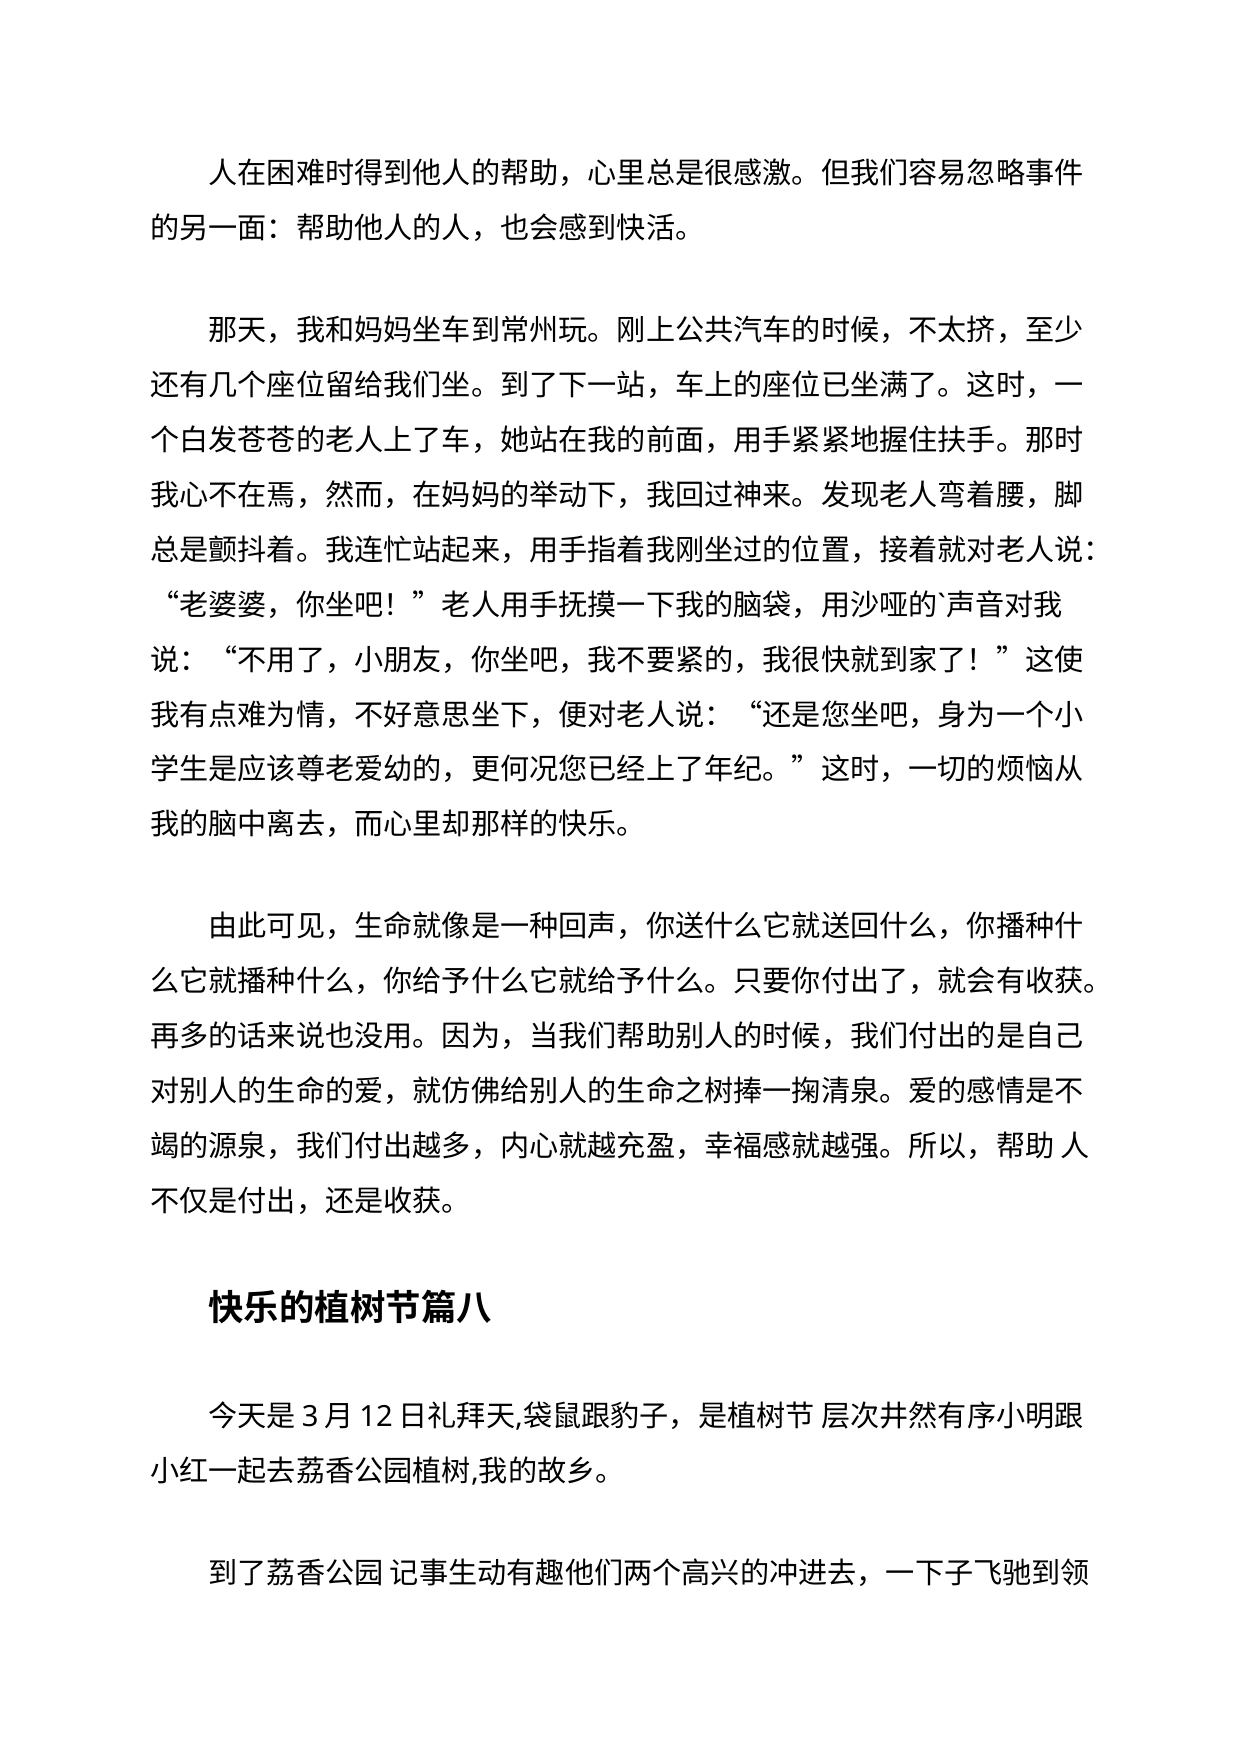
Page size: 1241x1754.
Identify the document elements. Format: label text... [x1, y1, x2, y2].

text 今天是3月12日礼拜天,袋鼠跟豹子，是植树节 层次井然有序小明跟小红一起去荔香公园植树,我的故乡。 [150, 1392, 1090, 1490]
text 那天，我和妈妈坐车到常州玩。刚上公共汽车的时候，不太挤，至少还有几个座位留给我们坐。到了下一站，车上的座位已坐满了。这时，一个白发苍苍的老人上了车，她站在我的前面，用手紧紧地握住扶手。那时我心不在焉，然而，在妈妈的举动下，我回过神来。发现老人弯着腰，脚总是颤抖着。我连忙站起来，用手指着我刚坐过的位置，接着就对老人说：“老婆婆，你坐吧！”老人用手抚摸一下我的脑袋，用沙哑的`声音对我说：“不用了，小朋友，你坐吧，我不要紧的，我很快就到家了！”这使我有点难为情，不好意思坐下，便对老人说：“还是您坐吧，身为一个小学生是应该尊老爱幼的，更何况您已经上了年纪。”这时，一切的烦恼从我的脑中离去，而心里却那样的快乐。 [150, 307, 1090, 843]
text 由此可见，生命就像是一种回声，你送什么它就送回什么，你播种什么它就播种什么，你给予什么它就给予什么。只要你付出了，就会有收获。再多的话来说也没用。因为，当我们帮助别人的时候，我们付出的是自己对别人的生命的爱，就仿佛给别人的生命之树捧一掬清泉。爱的感情是不竭的源泉，我们付出越多，内心就越充盈，幸福感就越强。所以，帮助 人不仅是付出，还是收获。 [150, 903, 1090, 1219]
text 人在困难时得到他人的帮助，心里总是很感激。但我们容易忽略事件的另一面：帮助他人的人，也会感到快活。 [150, 150, 1090, 247]
text 快乐的植树节篇八 [150, 1279, 1090, 1330]
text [150, 1549, 1090, 1592]
